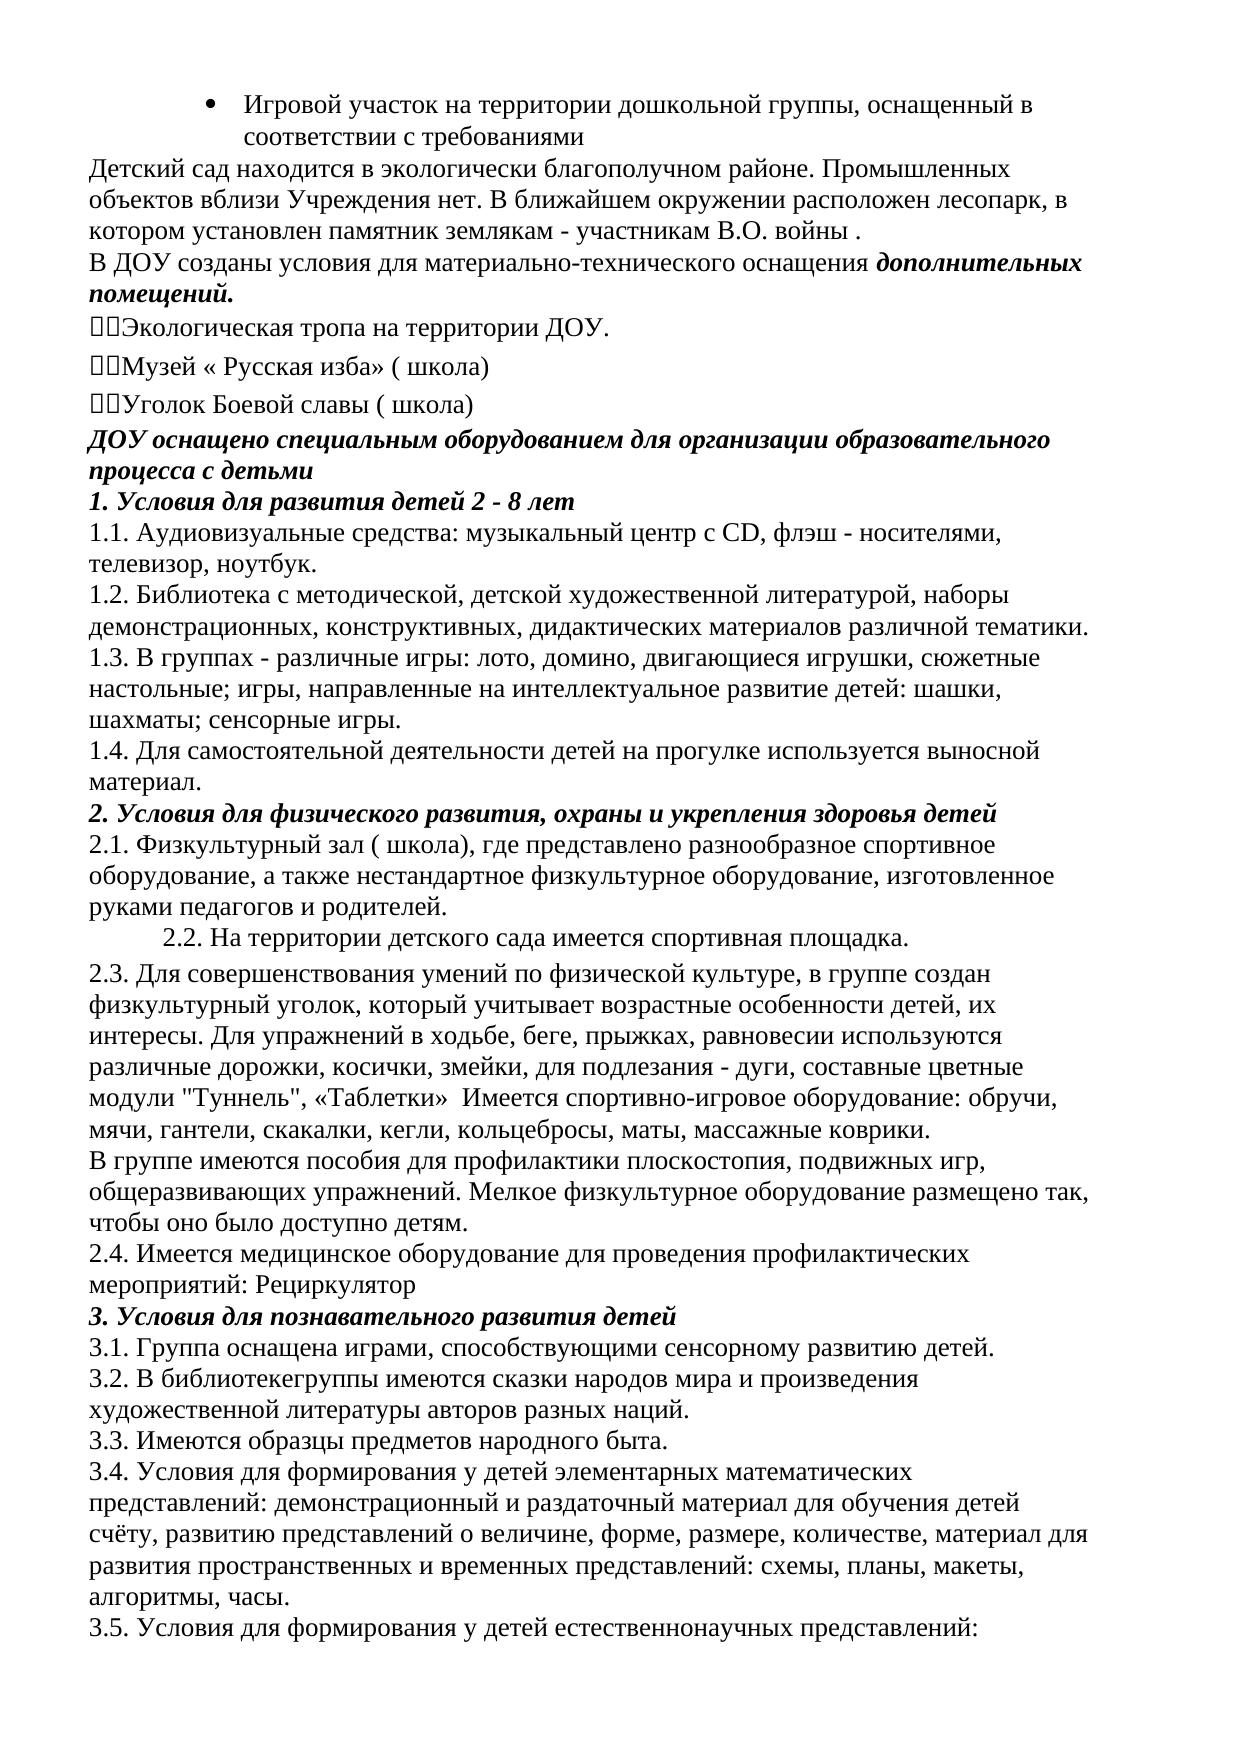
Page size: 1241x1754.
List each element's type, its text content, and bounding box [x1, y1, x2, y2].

text Музей « Русская изба» ( школа) [89, 346, 1092, 383]
text 2.3. Для совершенствования умений по физической культуре, в группе создан физкультурный уголок, который учитывает возрастные особенности детей, их интересы. Для упражнений в ходьбе, беге, прыжках, равновесии используются различные дорожки, косички, змейки, для подлезания - дуги, составные цветные модули "Туннель", «Таблетки» Имеется спортивно-игровое оборудование: обручи, мячи, гантели, скакалки, кегли, кольцебросы, маты, массажные коврики. [89, 957, 1092, 1144]
text 2.1. Физкультурный зал ( школа), где представлено разнообразное спортивное оборудование, а также нестандартное физкультурное оборудование, изготовленное руками педагогов и родителей. [89, 828, 1092, 921]
text Экологическая тропа на территории ДОУ. [89, 308, 1092, 345]
text Детский сад находится в экологически благополучном районе. Промышленных объектов вблизи Учреждения нет. В ближайшем окружении расположен лесопарк, в котором установлен памятник землякам - участникам В.О. войны . [89, 152, 1092, 246]
text 1.3. В группах - различные игры: лото, домино, двигающиеся игрушки, сюжетные настольные; игры, направленные на интеллектуальное развитие детей: шашки, шахматы; сенсорные игры. [89, 641, 1092, 734]
text 3.3. Имеются образцы предметов народного быта. [89, 1424, 1092, 1455]
text 1. Условия для развития детей 2 - 8 лет [89, 485, 1092, 516]
text ДОУ оснащено специальным оборудованием для организации образовательного процесса с детьми [89, 423, 1092, 485]
text 3. Условия для познавательного развития детей [89, 1299, 1092, 1331]
text 2.4. Имеется медицинское оборудование для проведения профилактических мероприятий: Рециркулятор [89, 1237, 1092, 1299]
text В ДОУ созданы условия для материально-технического оснащения дополнительных помещений. [89, 246, 1092, 308]
text 1.4. Для самостоятельной деятельности детей на прогулке используется выносной материал. [89, 734, 1092, 797]
text 3.4. Условия для формирования у детей элементарных математических представлений: демонстрационный и раздаточный материал для обучения детей счёту, развитию представлений о величине, форме, размере, количестве, материал для развития пространственных и временных представлений: схемы, планы, макеты, алгоритмы, часы. [89, 1455, 1092, 1611]
text Уголок Боевой славы ( школа) [89, 384, 1092, 421]
text 2.2. На территории детского сада имеется спортивная площадка. [89, 921, 1092, 952]
text 1.1. Аудиовизуальные средства: музыкальный центр с CD, флэш - носителями, телевизор, ноутбук. [89, 516, 1092, 579]
text 1.2. Библиотека с методической, детской художественной литературой, наборы демонстрационных, конструктивных, дидактических материалов различной тематики. [89, 579, 1092, 641]
text 3.5. Условия для формирования у детей естественнонаучных представлений: [89, 1611, 1092, 1642]
list Игровой участок на территории дошкольной группы, оснащенный в соответствии с требованиями [206, 89, 1092, 151]
text 3.1. Группа оснащена играми, способствующими сенсорному развитию детей. [89, 1331, 1092, 1362]
text В группе имеются пособия для профилактики плоскостопия, подвижных игр, общеразвивающих упражнений. Мелкое физкультурное оборудование размещено так, чтобы оно было доступно детям. [89, 1144, 1092, 1237]
text 2. Условия для физического развития, охраны и укрепления здоровья детей [89, 797, 1092, 828]
text 3.2. В библиотекегруппы имеются сказки народов мира и произведения художественной литературы авторов разных наций. [89, 1362, 1092, 1424]
